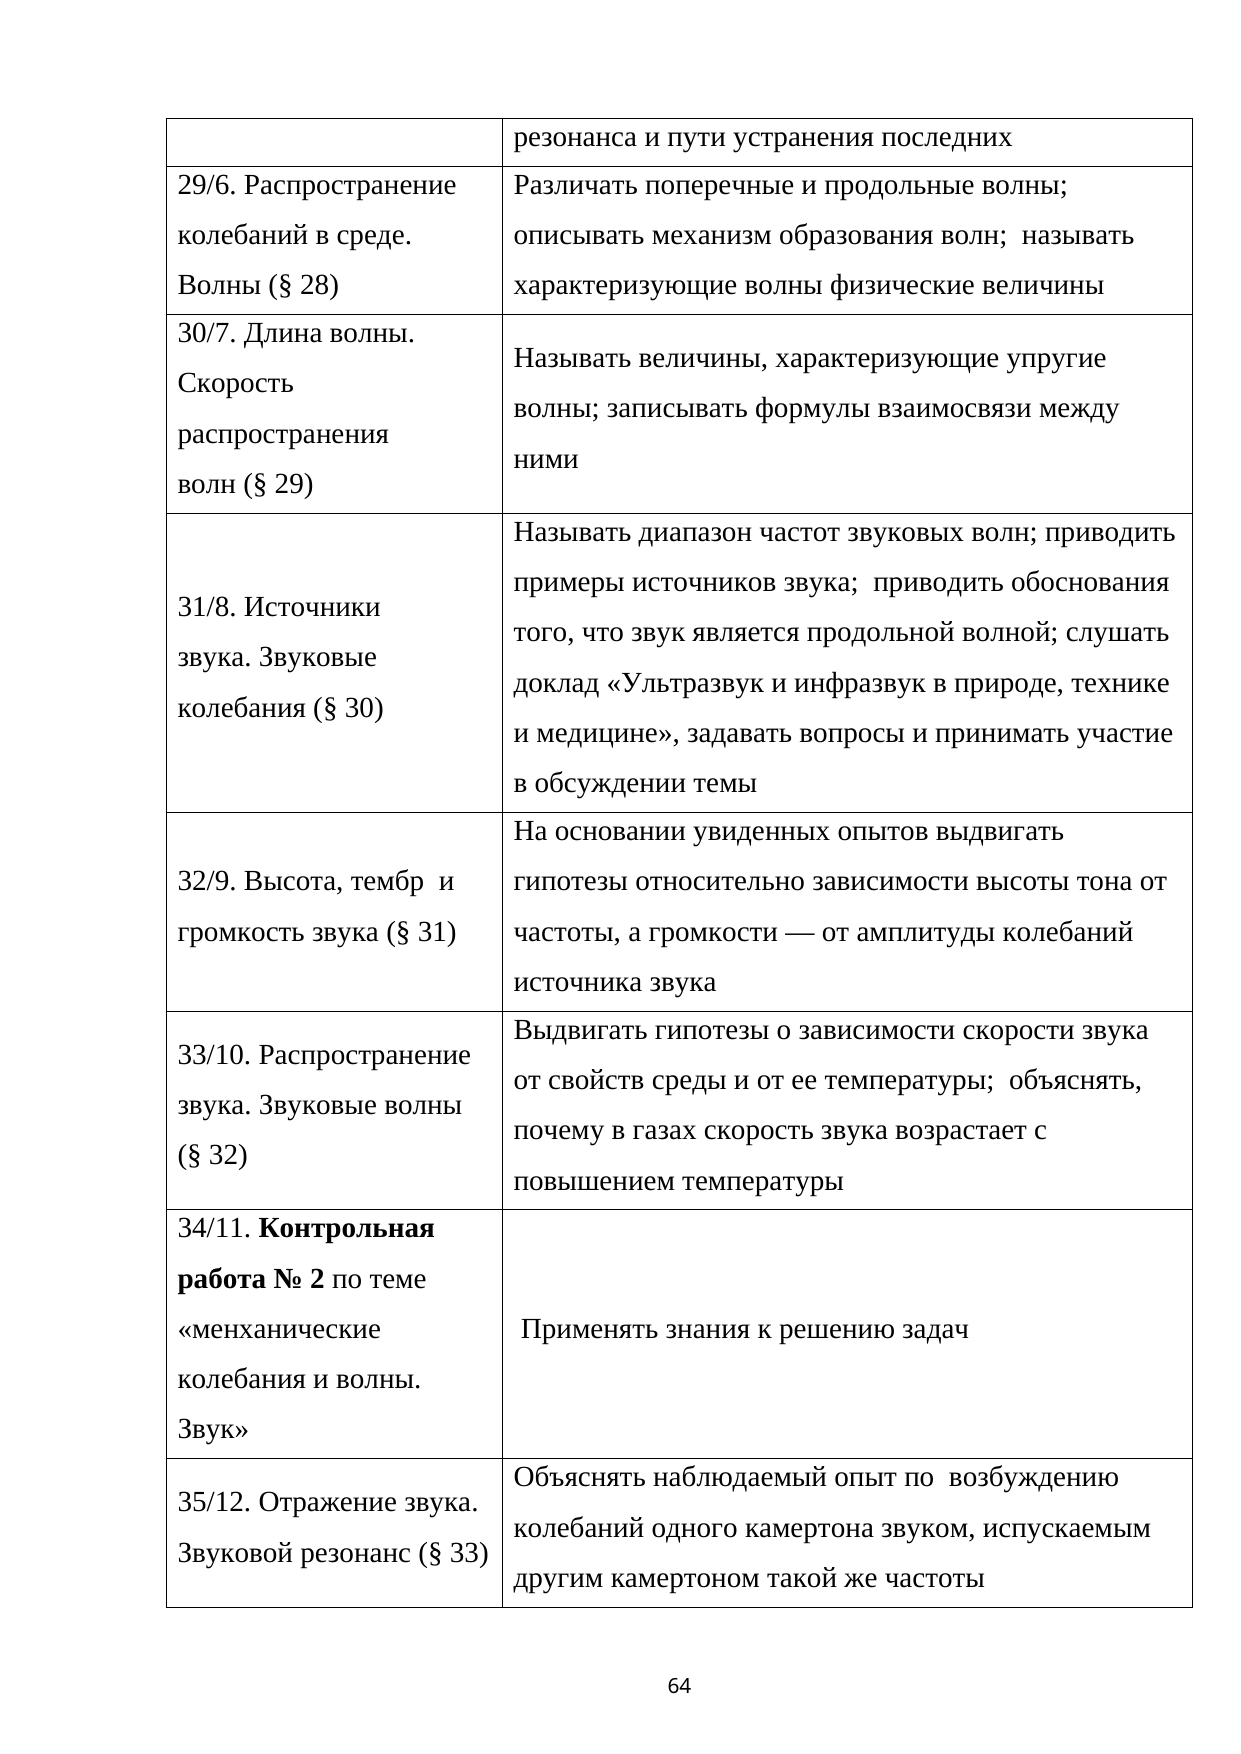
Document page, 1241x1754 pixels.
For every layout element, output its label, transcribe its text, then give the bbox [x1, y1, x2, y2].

table_cell Выдвигать гипотезы о зависимости скорости звука от свойств среды и от ее температуры; объяснять, почему в газах скорость звука возрастает с повышением температуры [503, 1012, 1192, 1209]
table_cell 33/10. Распространение звука. Звуковые волны (§ 32) [167, 1012, 502, 1209]
table_cell Называть диапазон частот звуковых волн; приводить примеры источников звука; приводить обоснования того, что звук является продольной волной; слушать доклад «Ультразвук и инфразвук в природе, технике и медицине», задавать вопросы и принимать участие в обсуждении темы [503, 514, 1192, 812]
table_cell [167, 119, 502, 166]
table_cell Называть величины, характеризующие упругие волны; записывать формулы взаимосвязи между ними [503, 315, 1192, 513]
table_cell 32/9. Высота, тембр и громкость звука (§ 31) [167, 813, 502, 1011]
table_cell 34/11. Контрольная работа № 2 по теме «менханические колебания и волны. Звук» [167, 1210, 502, 1458]
table_cell 30/7. Длина волны. Скорость распространения волн (§ 29) [167, 315, 502, 513]
table_cell Объяснять наблюдаемый опыт по возбуждению колебаний одного камертона звуком, испускаемым другим камертоном такой же частоты [503, 1459, 1192, 1607]
table_cell 35/12. Отражение звука. Звуковой резонанс (§ 33) [167, 1459, 502, 1607]
table_cell 29/6. Распространение колебаний в среде. Волны (§ 28) [167, 167, 502, 314]
table_cell Различать поперечные и продольные волны; описывать механизм образования волн; называть характеризующие волны физические величины [503, 167, 1192, 314]
table_cell Применять знания к решению задач [503, 1210, 1192, 1458]
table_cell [503, 119, 1192, 166]
table_cell 31/8. Источники звука. Звуковые колебания (§ 30) [167, 514, 502, 812]
table_cell На основании увиденных опытов выдвигать гипотезы относительно зависимости высоты тона от частоты, а громкости — от амплитуды колебаний источника звука [503, 813, 1192, 1011]
